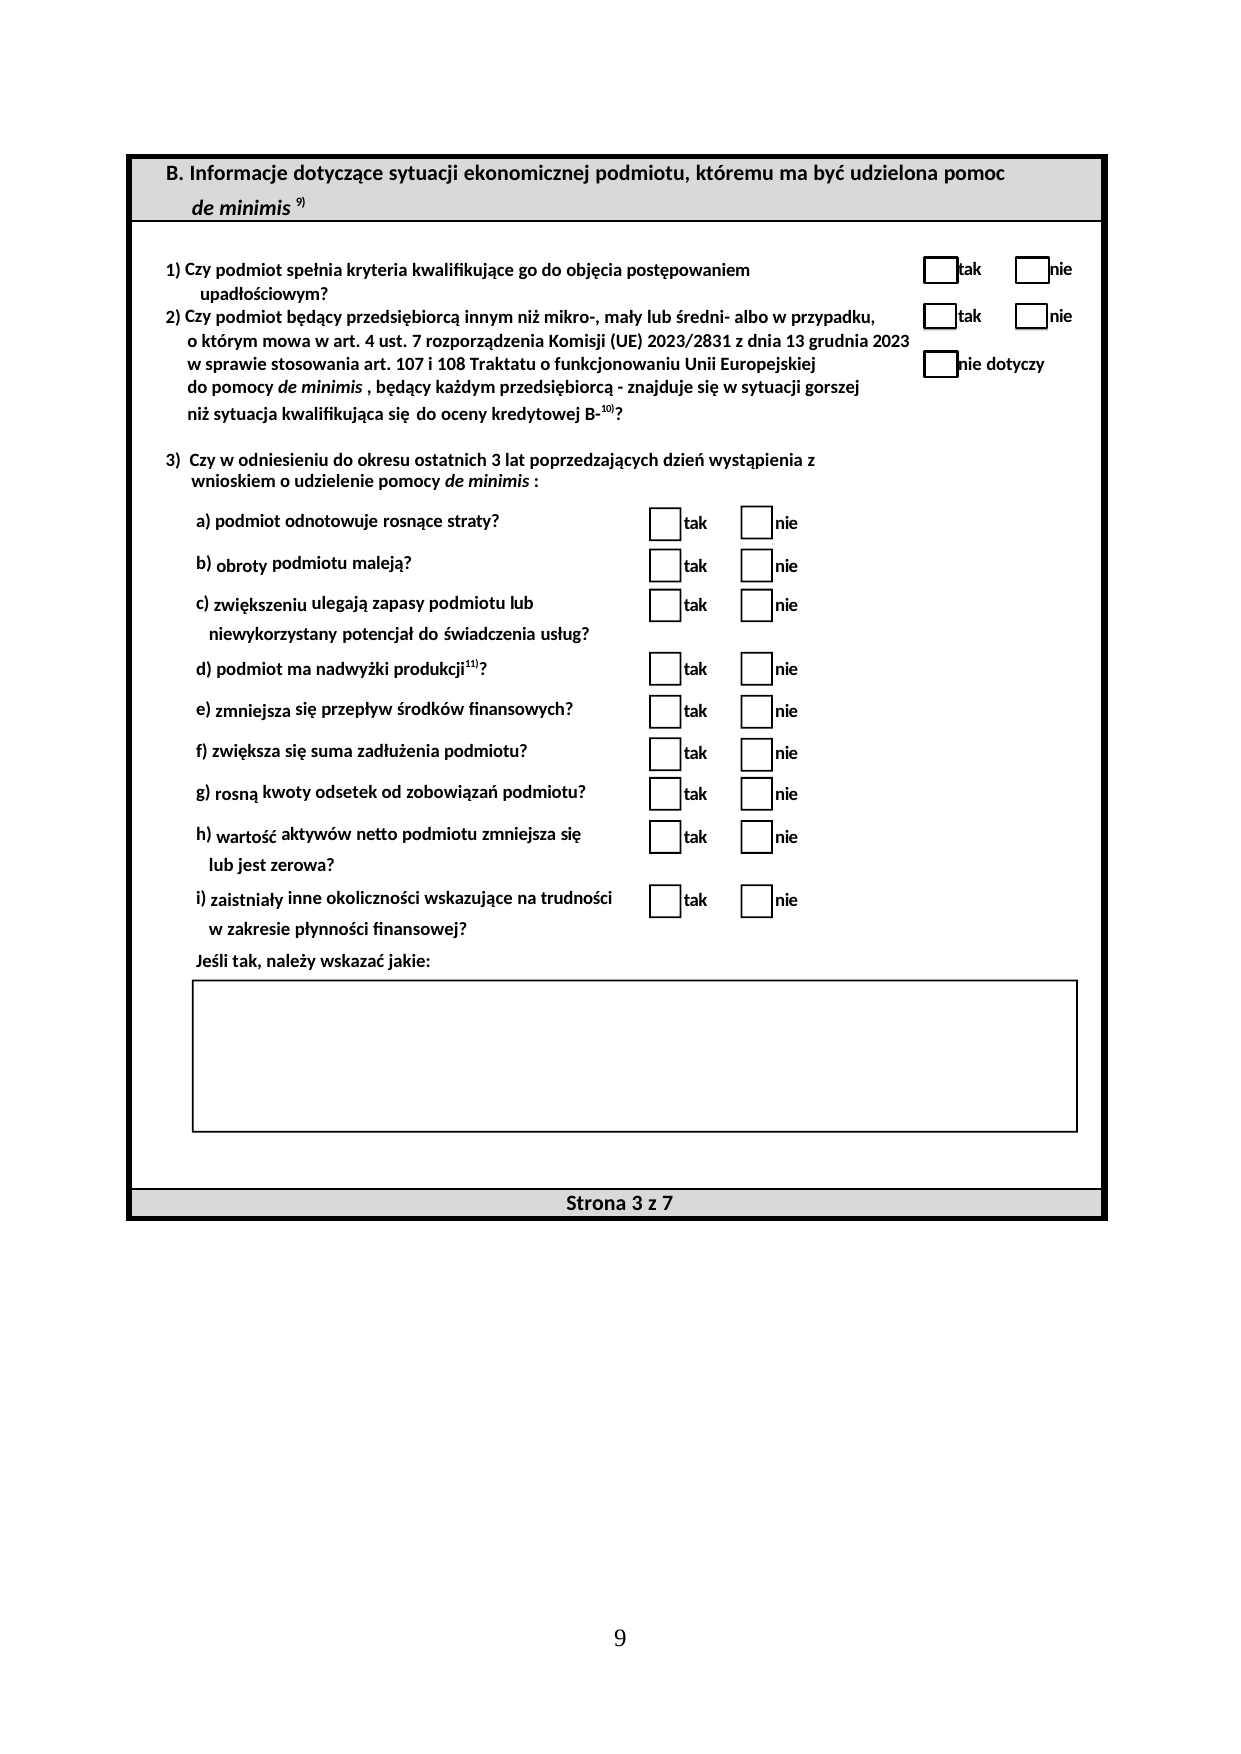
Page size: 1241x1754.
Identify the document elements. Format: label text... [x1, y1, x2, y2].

table_cell Czy podmiot spełnia kryteria kwalifikujące go do objęcia postępowaniem tak nie upadłościowym? Czy podmiot będący przedsiębiorcą innym niż mikro-, mały lub średni- albo w przypadku, tak nie o którym mowa w art. 4 ust. 7 rozporządzenia Komisji (UE) 2023/2831 z dnia 13 grudnia 2023 w sprawie stosowania art. 107 i 108 Traktatu o funkcjonowaniu Unii Europejskiej nie dotyczy do pomocy de minimis , będący każdym przedsiębiorcą - znajduje się w sytuacji gorszej niż sytuacja kwalifikująca się do oceny kredytowej B-10)? Czy w odniesieniu do okresu ostatnich 3 lat poprzedzających dzień wystąpienia z wnioskiem o udzielenie pomocy de minimis : podmiot odnotowuje rosnące straty? tak nie obroty podmiotu maleją? tak nie zwiększeniu ulegają zapasy podmiotu lub tak nie niewykorzystany potencjał do świadczenia usług? podmiot ma nadwyżki produkcji11)? tak nie zmniejsza się przepływ środków finansowych? tak nie zwiększa się suma zadłużenia podmiotu? tak nie rosną kwoty odsetek od zobowiązań podmiotu? tak nie wartość aktywów netto podmiotu zmniejsza się tak nie lub jest zerowa? zaistniały inne okoliczności wskazujące na trudności tak nie w zakresie płynności finansowej? Jeśli tak, należy wskazać jakie: [132, 222, 1101, 1187]
table_cell Strona 3 z 7 [132, 1190, 1101, 1216]
table_header B. Informacje dotyczące sytuacji ekonomicznej podmiotu, któremu ma być udzielona pomoc de minimis 9) [132, 159, 1101, 220]
